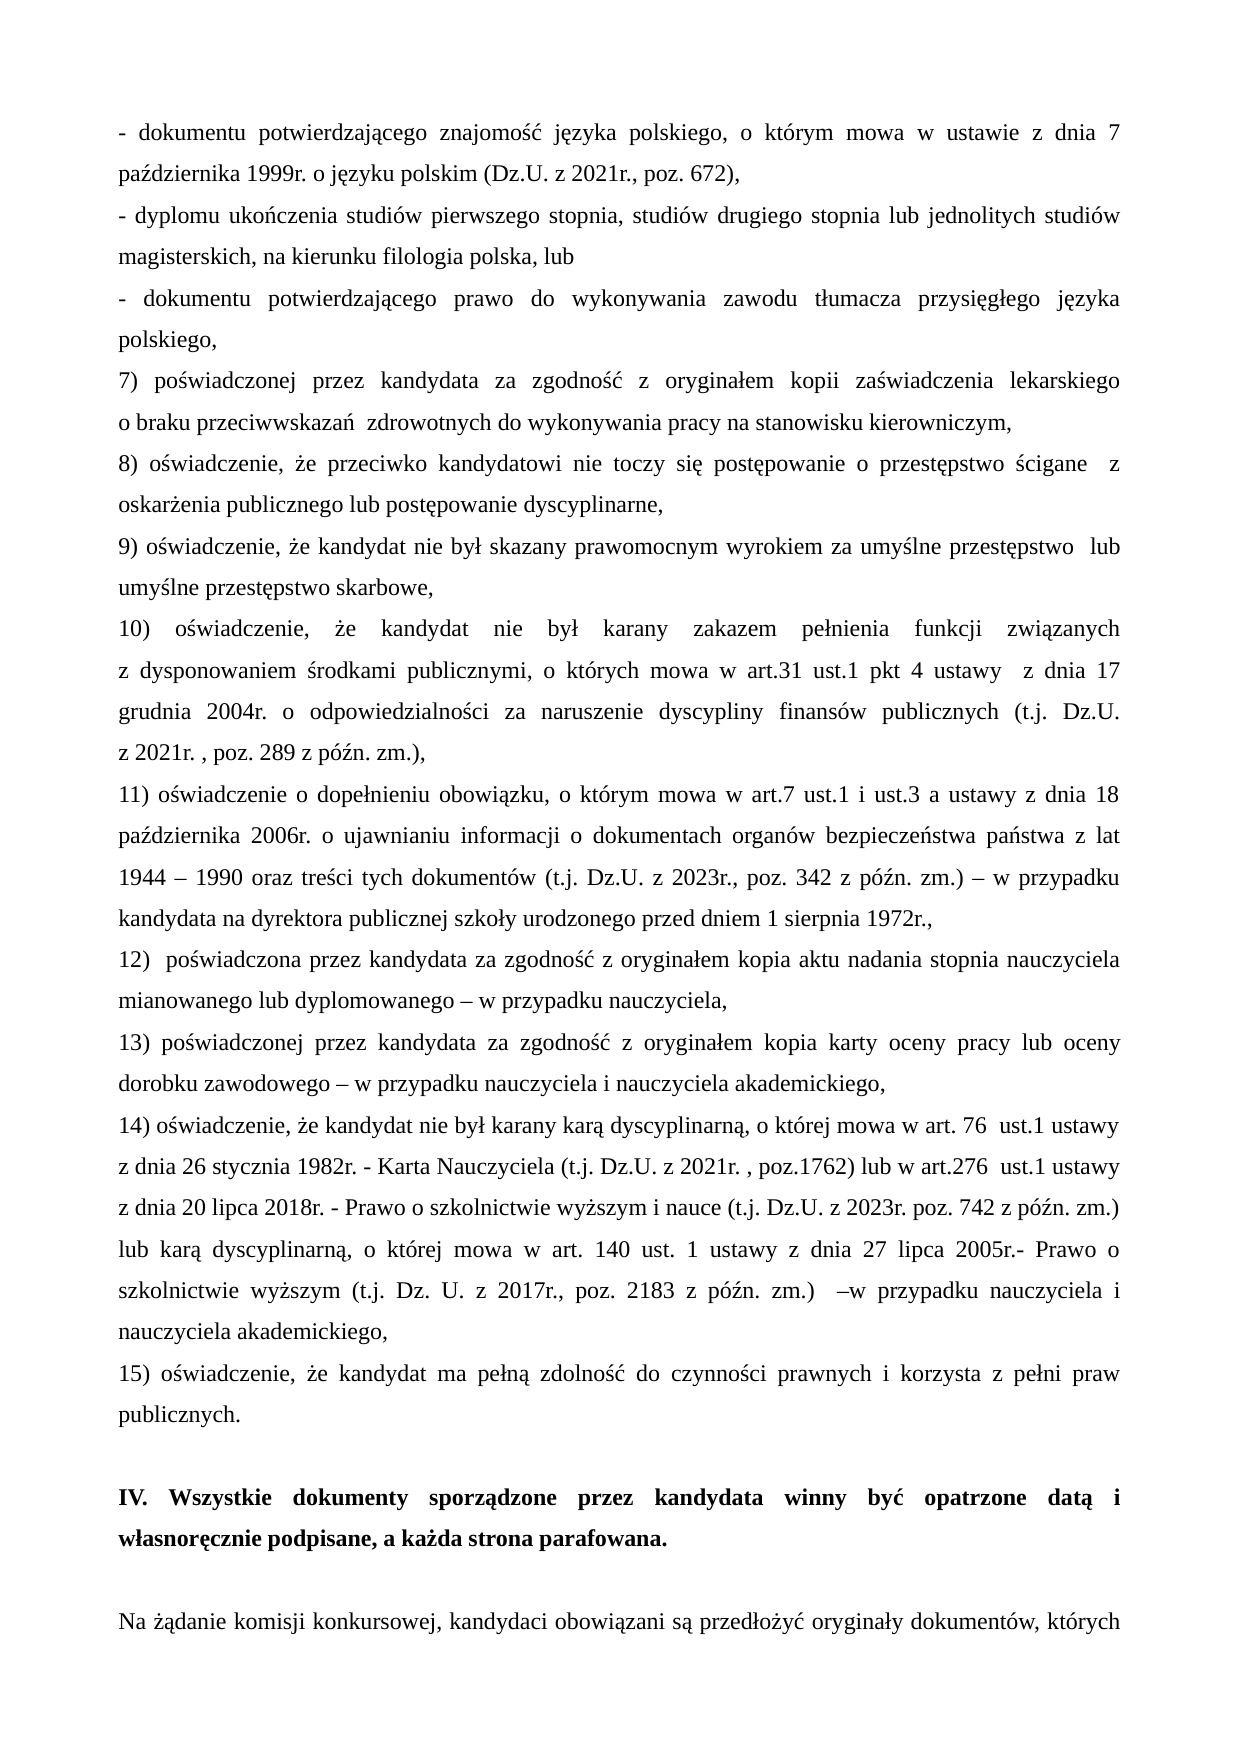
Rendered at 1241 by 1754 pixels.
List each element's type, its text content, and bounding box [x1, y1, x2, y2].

text 9) oświadczenie, że kandydat nie był skazany prawomocnym wyrokiem za umyślne przestępstwo lub umyślne przestępstwo skarbowe, [118, 532, 1122, 601]
text 12) poświadczona przez kandydata za zgodność z oryginałem kopia aktu nadania stopnia nauczyciela mianowanego lub dyplomowanego – w przypadku nauczyciela, [118, 945, 1122, 1014]
text 15) oświadczenie, że kandydat ma pełną zdolność do czynności prawnych i korzysta z pełni praw publicznych. [118, 1359, 1122, 1428]
list IV. Wszystkie dokumenty sporządzone przez kandydata winny być opatrzone datą i własnoręcznie podpisane, a każda strona parafowana. [118, 1483, 1122, 1552]
text 8) oświadczenie, że przeciwko kandydatowi nie toczy się postępowanie o przestępstwo ścigane z oskarżenia publicznego lub postępowanie dyscyplinarne, [118, 449, 1122, 518]
text 14) oświadczenie, że kandydat nie był karany karą dyscyplinarną, o której mowa w art. 76 ust.1 ustawy z dnia 26 stycznia 1982r. - Karta Nauczyciela (t.j. Dz.U. z 2021r. , poz.1762) lub w art.276 ust.1 ustawy z dnia 20 lipca 2018r. - Prawo o szkolnictwie wyższym i nauce (t.j. Dz.U. z 2023r. poz. 742 z późn. zm.) lub karą dyscyplinarną, o której mowa w art. 140 ust. 1 ustawy z dnia 27 lipca 2005r.- Prawo o szkolnictwie wyższym (t.j. Dz. U. z 2017r., poz. 2183 z późn. zm.) –w przypadku nauczyciela i nauczyciela akademickiego, [118, 1111, 1122, 1345]
text 13) poświadczonej przez kandydata za zgodność z oryginałem kopia karty oceny pracy lub oceny dorobku zawodowego – w przypadku nauczyciela i nauczyciela akademickiego, [118, 1028, 1122, 1097]
text - dyplomu ukończenia studiów pierwszego stopnia, studiów drugiego stopnia lub jednolitych studiów magisterskich, na kierunku filologia polska, lub [118, 201, 1122, 270]
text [118, 1607, 1122, 1634]
text - dokumentu potwierdzającego prawo do wykonywania zawodu tłumacza przysięgłego języka polskiego, [118, 283, 1122, 352]
text 7) poświadczonej przez kandydata za zgodność z oryginałem kopii zaświadczenia lekarskiego o braku przeciwwskazań zdrowotnych do wykonywania pracy na stanowisku kierowniczym, [118, 366, 1122, 435]
text - dokumentu potwierdzającego znajomość języka polskiego, o którym mowa w ustawie z dnia 7 października 1999r. o języku polskim (Dz.U. z 2021r., poz. 672), [118, 118, 1122, 187]
text 10) oświadczenie, że kandydat nie był karany zakazem pełnienia funkcji związanych z dysponowaniem środkami publicznymi, o których mowa w art.31 ust.1 pkt 4 ustawy z dnia 17 grudnia 2004r. o odpowiedzialności za naruszenie dyscypliny finansów publicznych (t.j. Dz.U. z 2021r. , poz. 289 z późn. zm.), [118, 614, 1122, 766]
text 11) oświadczenie o dopełnieniu obowiązku, o którym mowa w art.7 ust.1 i ust.3 a ustawy z dnia 18 października 2006r. o ujawnianiu informacji o dokumentach organów bezpieczeństwa państwa z lat 1944 – 1990 oraz treści tych dokumentów (t.j. Dz.U. z 2023r., poz. 342 z późn. zm.) – w przypadku kandydata na dyrektora publicznej szkoły urodzonego przed dniem 1 sierpnia 1972r., [118, 780, 1122, 931]
